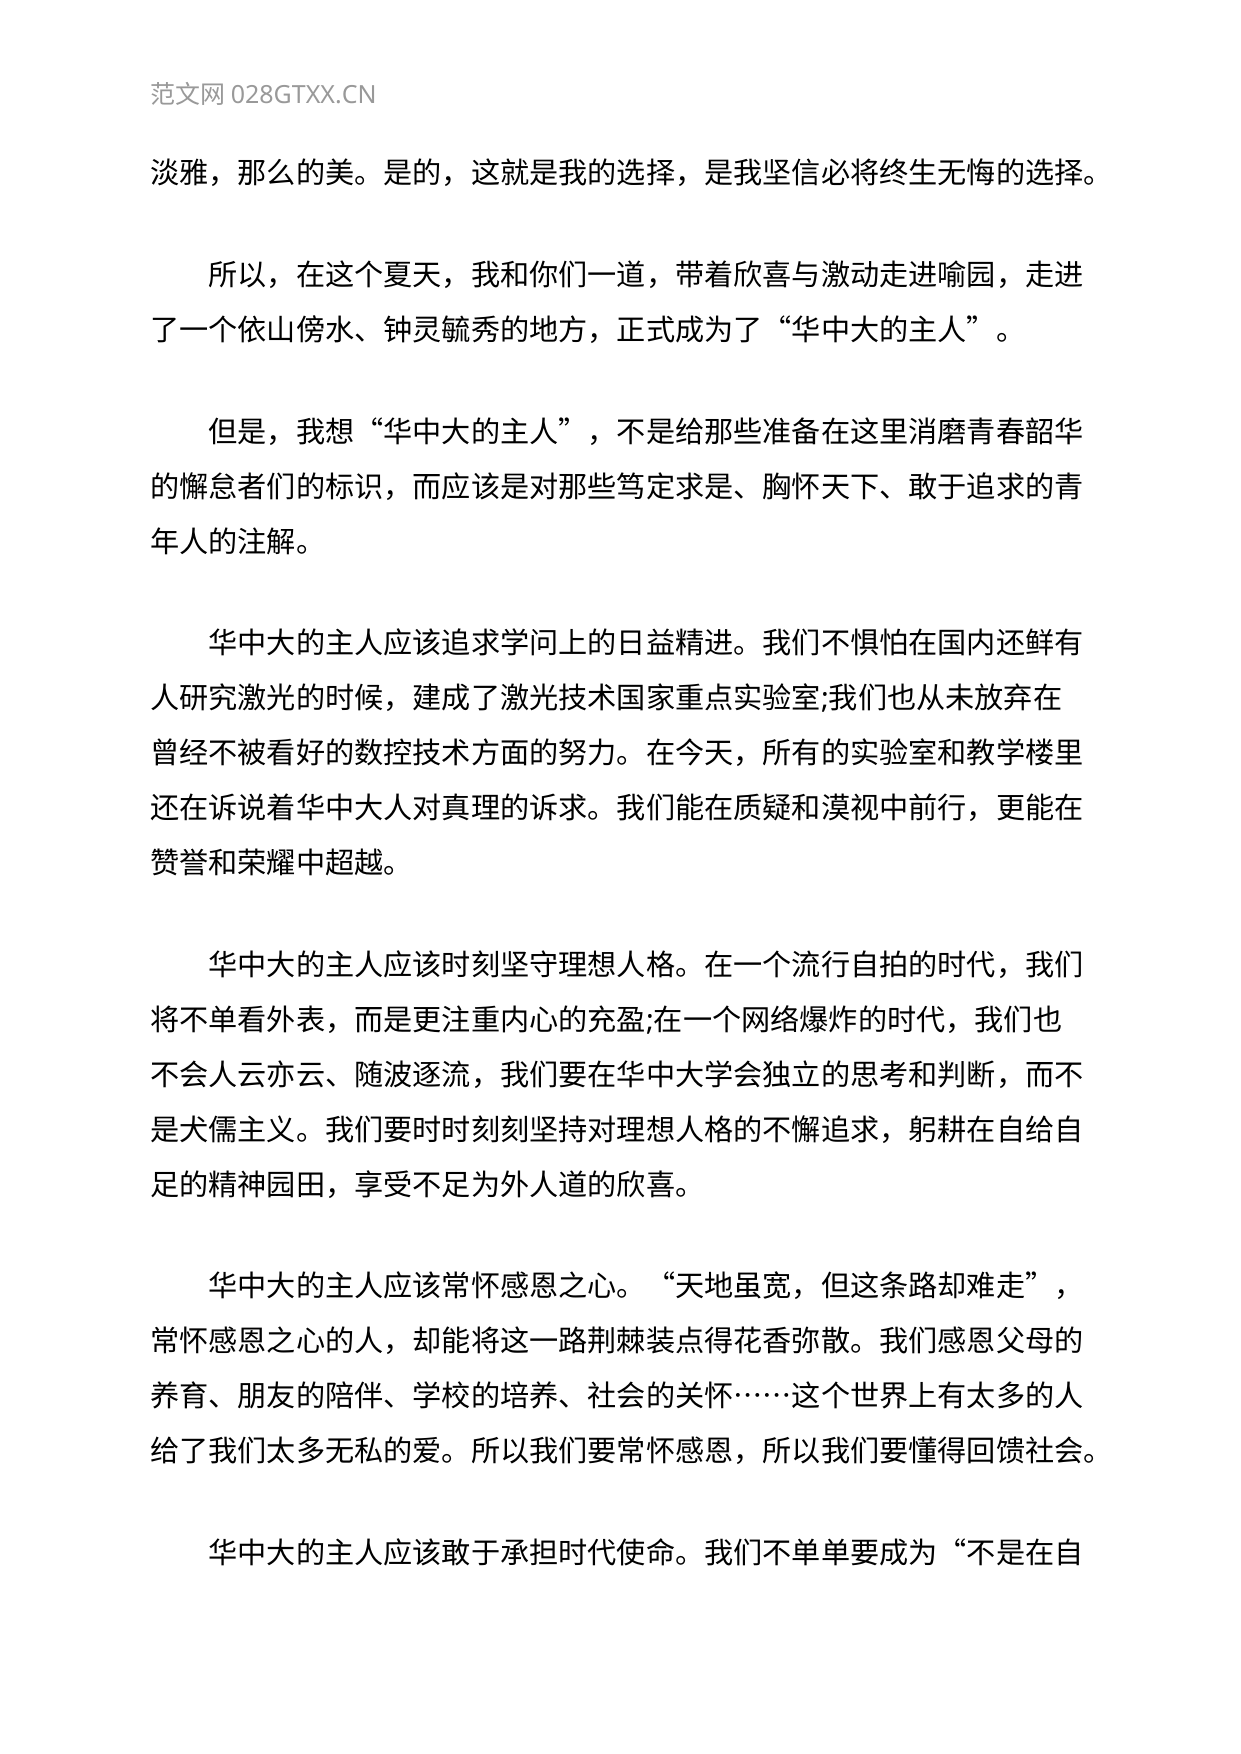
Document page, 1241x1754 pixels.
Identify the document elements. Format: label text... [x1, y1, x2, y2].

text 但是，我想“华中大的主人”，不是给那些准备在这里消磨青春韶华的懈怠者们的标识，而应该是对那些笃定求是、胸怀天下、敢于追求的青年人的注解。 [150, 408, 1090, 561]
text 华中大的主人应该时刻坚守理想人格。在一个流行自拍的时代，我们将不单看外表，而是更注重内心的充盈;在一个网络爆炸的时代，我们也不会人云亦云、随波逐流，我们要在华中大学会独立的思考和判断，而不是犬儒主义。我们要时时刻刻坚持对理想人格的不懈追求，躬耕在自给自足的精神园田，享受不足为外人道的欣喜。 [150, 941, 1090, 1203]
text 华中大的主人应该常怀感恩之心。“天地虽宽，但这条路却难走”，常怀感恩之心的人，却能将这一路荆棘装点得花香弥散。我们感恩父母的养育、朋友的陪伴、学校的培养、社会的关怀……这个世界上有太多的人给了我们太多无私的爱。所以我们要常怀感恩，所以我们要懂得回馈社会。 [150, 1263, 1090, 1470]
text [150, 1529, 1090, 1572]
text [150, 150, 1090, 192]
text 所以，在这个夏天，我和你们一道，带着欣喜与激动走进喻园，走进了一个依山傍水、钟灵毓秀的地方，正式成为了“华中大的主人”。 [150, 252, 1090, 349]
text 华中大的主人应该追求学问上的日益精进。我们不惧怕在国内还鲜有人研究激光的时候，建成了激光技术国家重点实验室;我们也从未放弃在曾经不被看好的数控技术方面的努力。在今天，所有的实验室和教学楼里还在诉说着华中大人对真理的诉求。我们能在质疑和漠视中前行，更能在赞誉和荣耀中超越。 [150, 620, 1090, 882]
